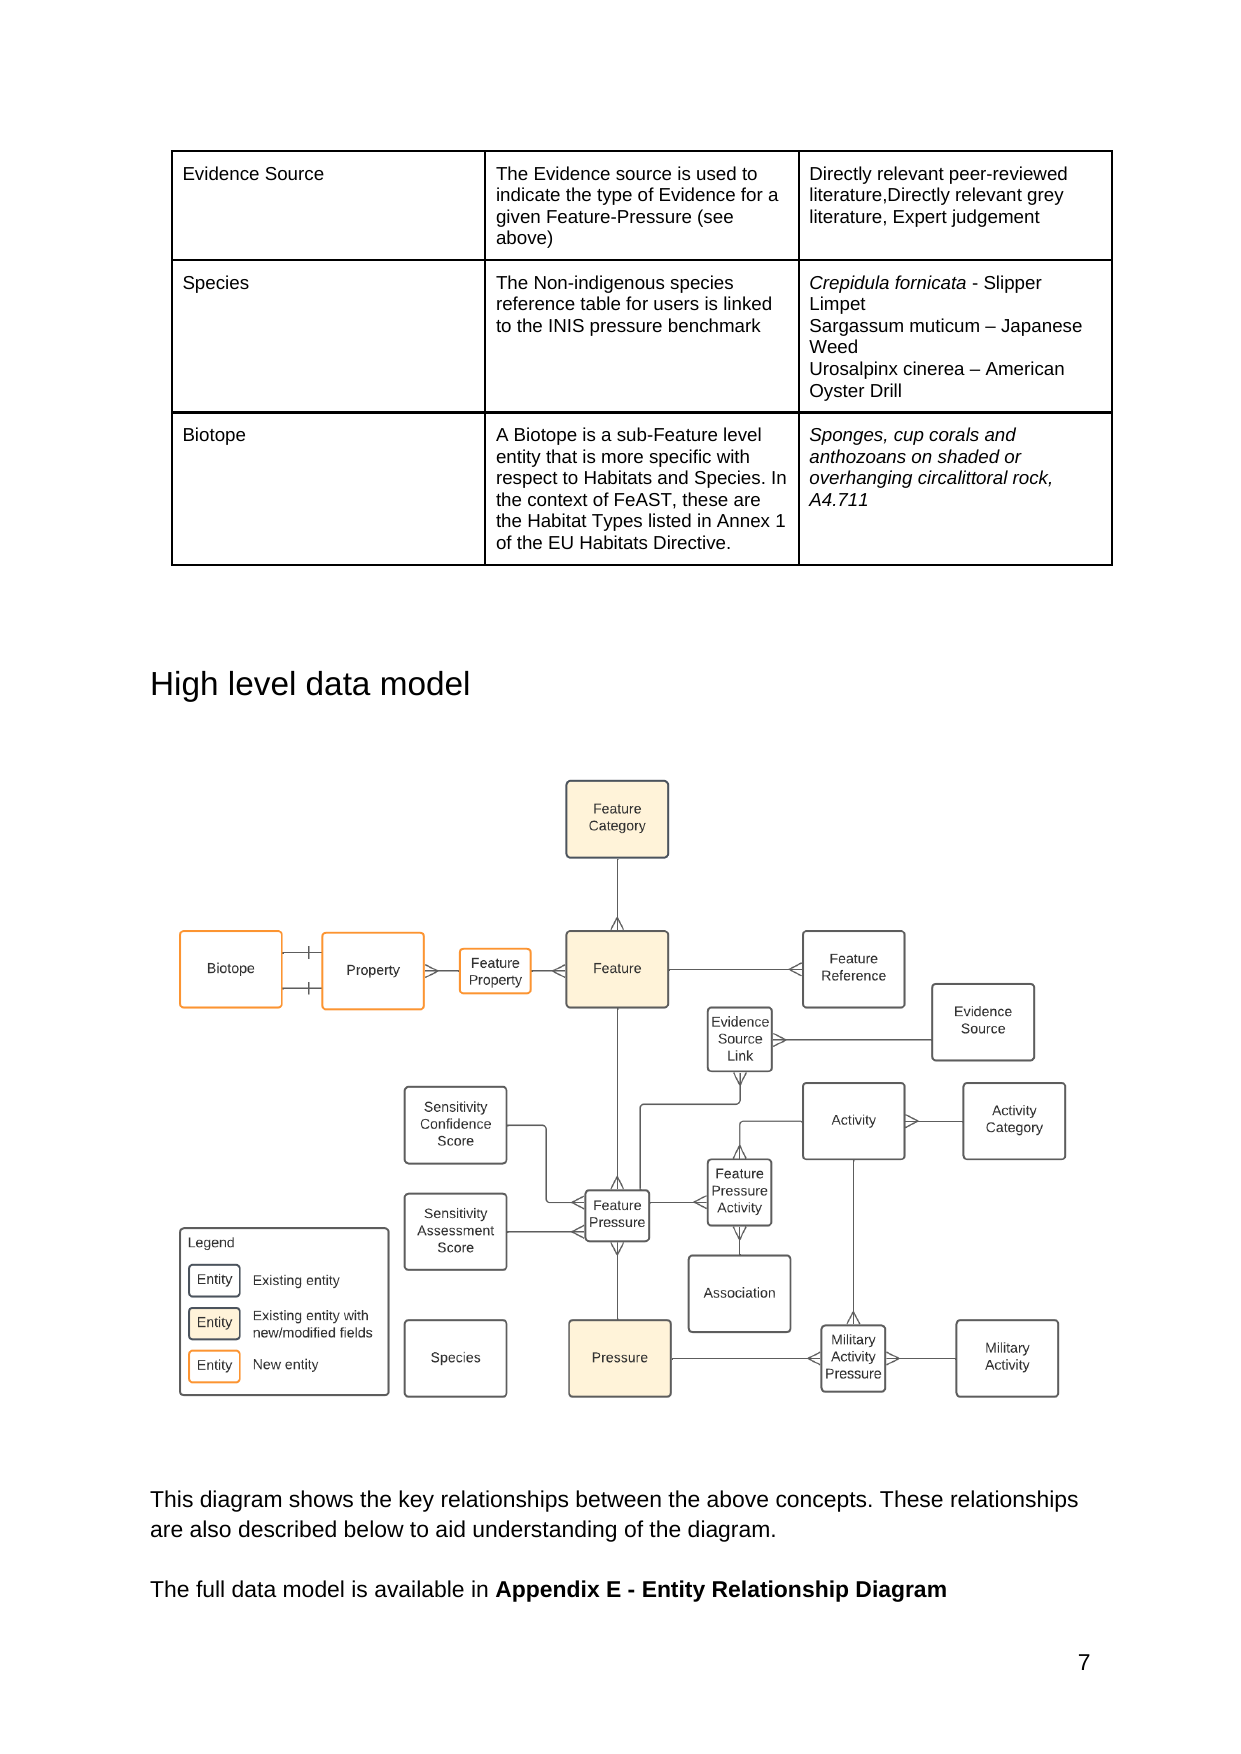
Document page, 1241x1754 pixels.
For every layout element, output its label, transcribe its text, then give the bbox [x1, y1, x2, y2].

picture [150, 750, 1091, 1422]
table_cell Crepidula fornicata - Slipper Limpet Sargassum muticum – Japanese Weed Urosalpinx cinerea – American Oyster Drill [800, 261, 1111, 411]
table_cell Evidence Source [173, 152, 484, 259]
text This diagram shows the key relationships between the above concepts. These relationships are also described below to aid understanding of the diagram. [150, 1486, 1090, 1542]
table_cell Sponges, cup corals and anthozoans on shaded or overhanging circalittoral rock, A4.711 [800, 414, 1111, 564]
table_cell The Non-indigenous species reference table for users is linked to the INIS pressure benchmark [486, 261, 798, 411]
subtitle High level data model [150, 664, 1090, 702]
table_cell The Evidence source is used to indicate the type of Evidence for a given Feature-Pressure (see above) [486, 152, 798, 259]
table_cell Species [173, 261, 484, 411]
text The full data model is available in Appendix E - Entity Relationship Diagram [150, 1576, 1090, 1603]
table_cell A Biotope is a sub-Feature level entity that is more specific with respect to Habitats and Species. In the context of FeAST, these are the Habitat Types listed in Annex 1 of the EU Habitats Directive. [486, 414, 798, 564]
table_cell Biotope [173, 414, 484, 564]
table_cell Directly relevant peer-reviewed literature,Directly relevant grey literature, Expert judgement [800, 152, 1111, 259]
